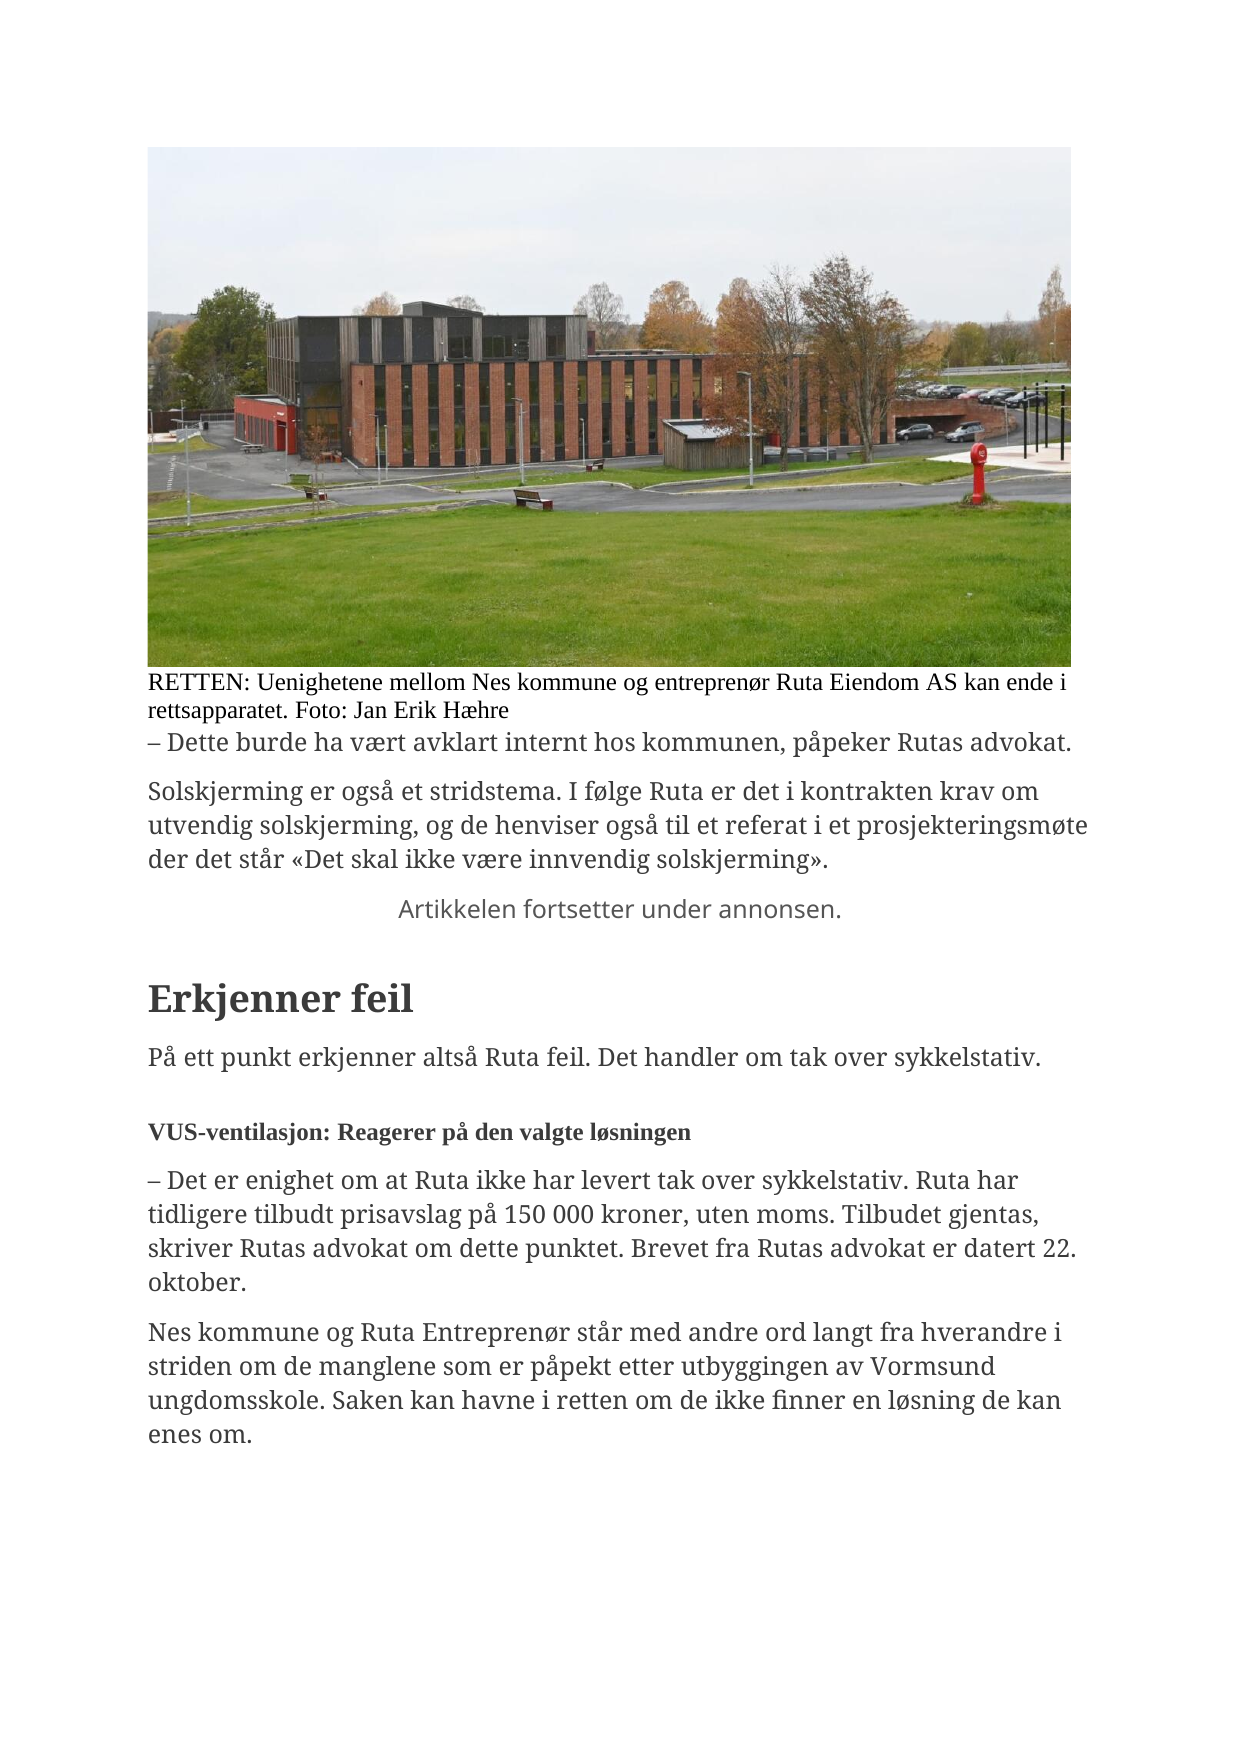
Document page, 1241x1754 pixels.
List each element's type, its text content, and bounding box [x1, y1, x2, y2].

text Erkjenner feil [148, 973, 1093, 1024]
text – Dette burde ha vært avklart internt hos kommunen, påpeker Rutas advokat. [148, 724, 1093, 758]
text VUS-ventilasjon: Reagerer på den valgte løsningen [148, 1117, 1093, 1146]
picture [147, 147, 1071, 667]
text Nes kommune og Ruta Entreprenør står med andre ord langt fra hverandre i striden om de manglene som er påpekt etter utbyggingen av Vormsund ungdomsskole. Saken kan havne i retten om de ikke finner en løsning de kan enes om. [148, 1314, 1093, 1451]
text Solskjerming er også et stridstema. I følge Ruta er det i kontrakten krav om utvendig solskjerming, og de henviser også til et referat i et prosjekteringsmøte der det står «Det skal ikke være innvendig solskjerming». [148, 774, 1093, 876]
text – Det er enighet om at Ruta ikke har levert tak over sykkelstativ. Ruta har tidligere tilbudt prisavslag på 150 000 kroner, uten moms. Tilbudet gjentas, skriver Rutas advokat om dette punktet. Brevet fra Rutas advokat er datert 22. oktober. [148, 1162, 1093, 1299]
text På ett punkt erkjenner altså Ruta feil. Det handler om tak over sykkelstativ. [148, 1039, 1093, 1073]
text Artikkelen fortsetter under annonsen. [148, 892, 1093, 926]
